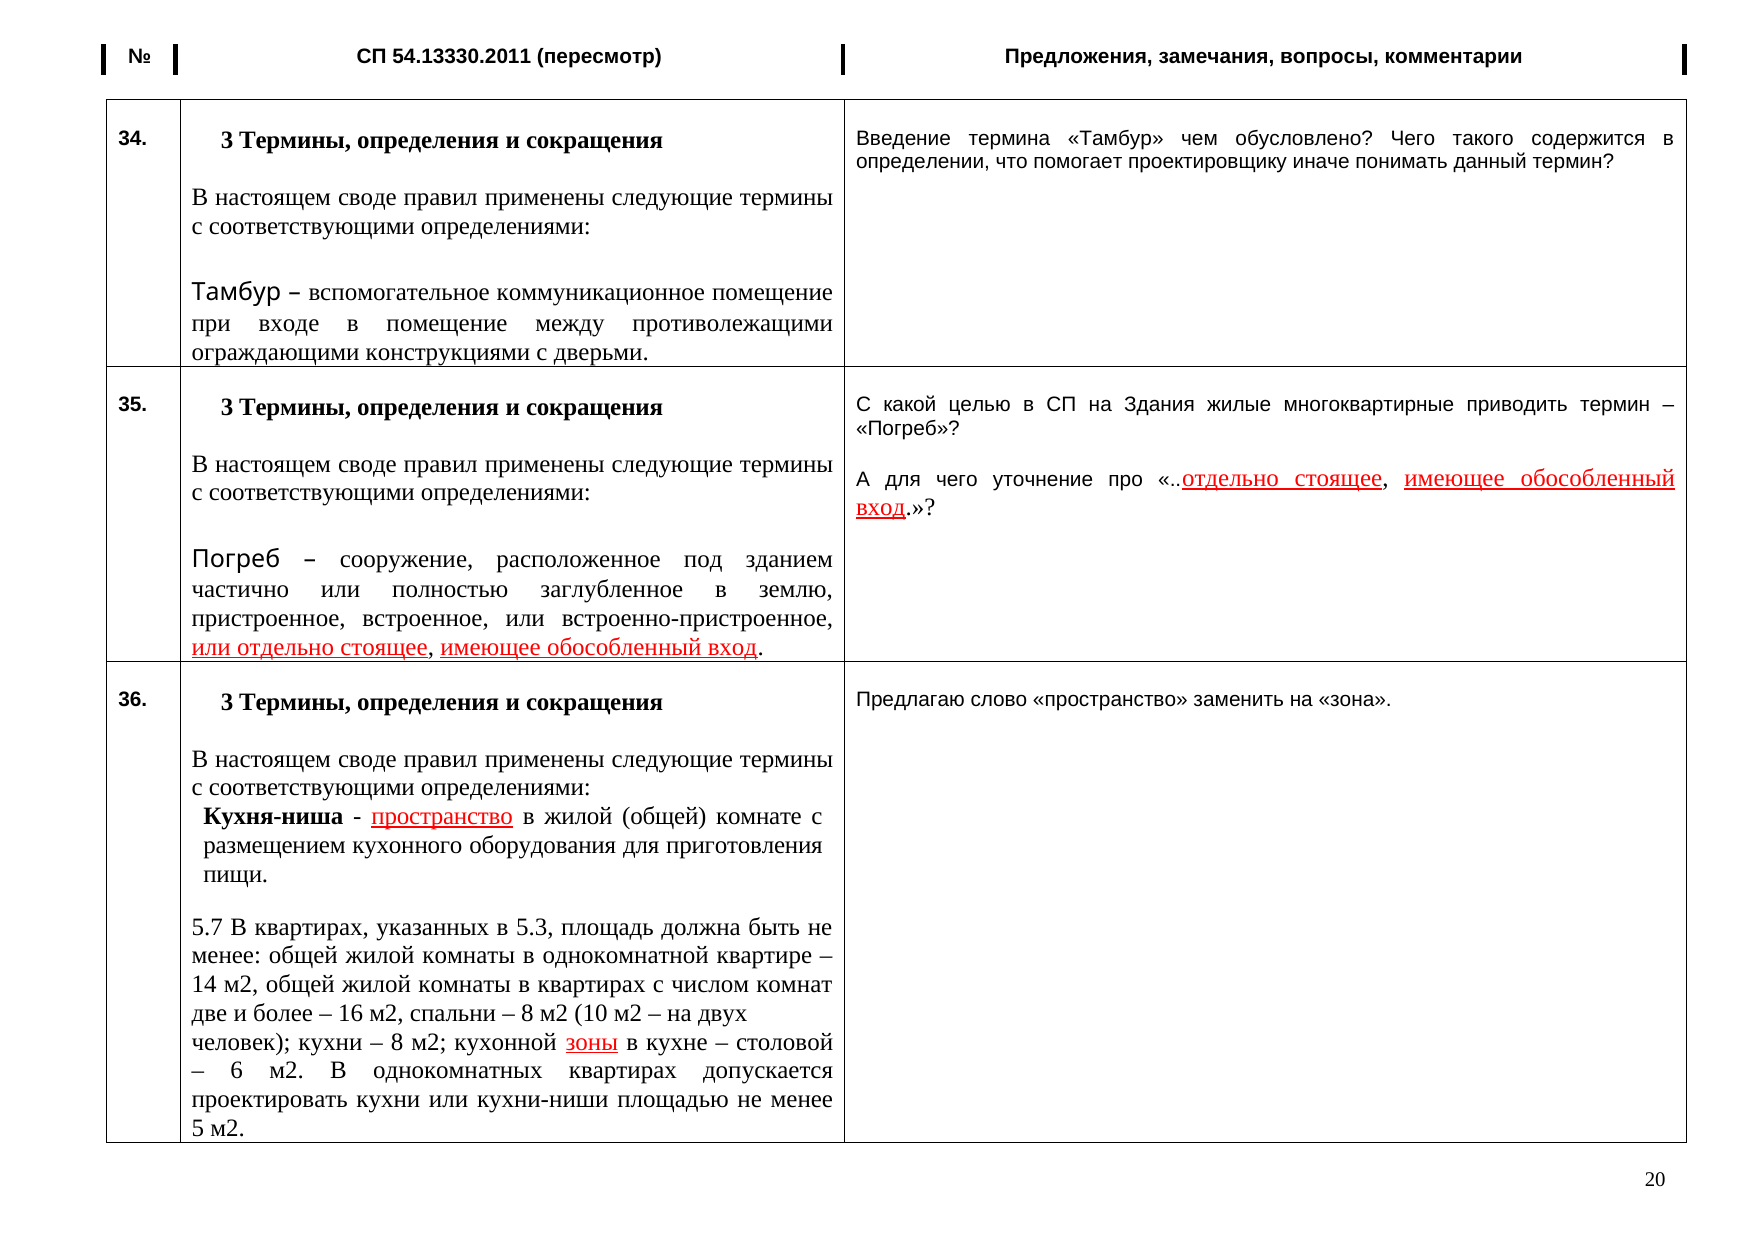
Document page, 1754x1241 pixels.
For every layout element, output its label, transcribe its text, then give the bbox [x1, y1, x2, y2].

table_cell [107, 662, 180, 1142]
table_cell [107, 367, 180, 661]
table_cell Введение термина «Тамбур» чем обусловлено? Чего такого содержится в определении, что помогает проектировщику иначе понимать данный термин? [845, 100, 1686, 366]
table_cell 3 Термины, определения и сокращения В настоящем своде правил применены следующие термины с соответствующими определениями: Кухня-ниша - пространство в жилой (общей) комнате с размещением кухонного оборудования для приготовления пищи. 5.7 В квартирах, указанных в 5.3, площадь должна быть не менее: общей жилой комнаты в однокомнатной квартире – 14 м2, общей жилой комнаты в квартирах с числом комнат две и более – 16 м2, спальни – 8 м2 (10 м2 – на двух человек); кухни – 8 м2; кухонной зоны в кухне – столовой – 6 м2. В однокомнатных квартирах допускается проектировать кухни или кухни-ниши площадью не менее 5 м2. [181, 662, 844, 1142]
table_cell 3 Термины, определения и сокращения В настоящем своде правил применены следующие термины с соответствующими определениями: Погреб – сооружение, расположенное под зданием частично или полностью заглубленное в землю, пристроенное, встроенное, или встроенно-пристроенное, или отдельно стоящее, имеющее обособленный вход. [181, 367, 844, 661]
table_cell [107, 100, 180, 366]
table_cell Предлагаю слово «пространство» заменить на «зона». [845, 662, 1686, 1142]
table_cell С какой целью в СП на Здания жилые многоквартирные приводить термин – «Погреб»? А для чего уточнение про «..отдельно стоящее, имеющее обособленный вход.»? [845, 367, 1686, 661]
table_cell 3 Термины, определения и сокращения В настоящем своде правил применены следующие термины с соответствующими определениями: Тамбур – вспомогательное коммуникационное помещение при входе в помещение между противолежащими ограждающими конструкциями с дверьми. [181, 100, 844, 366]
